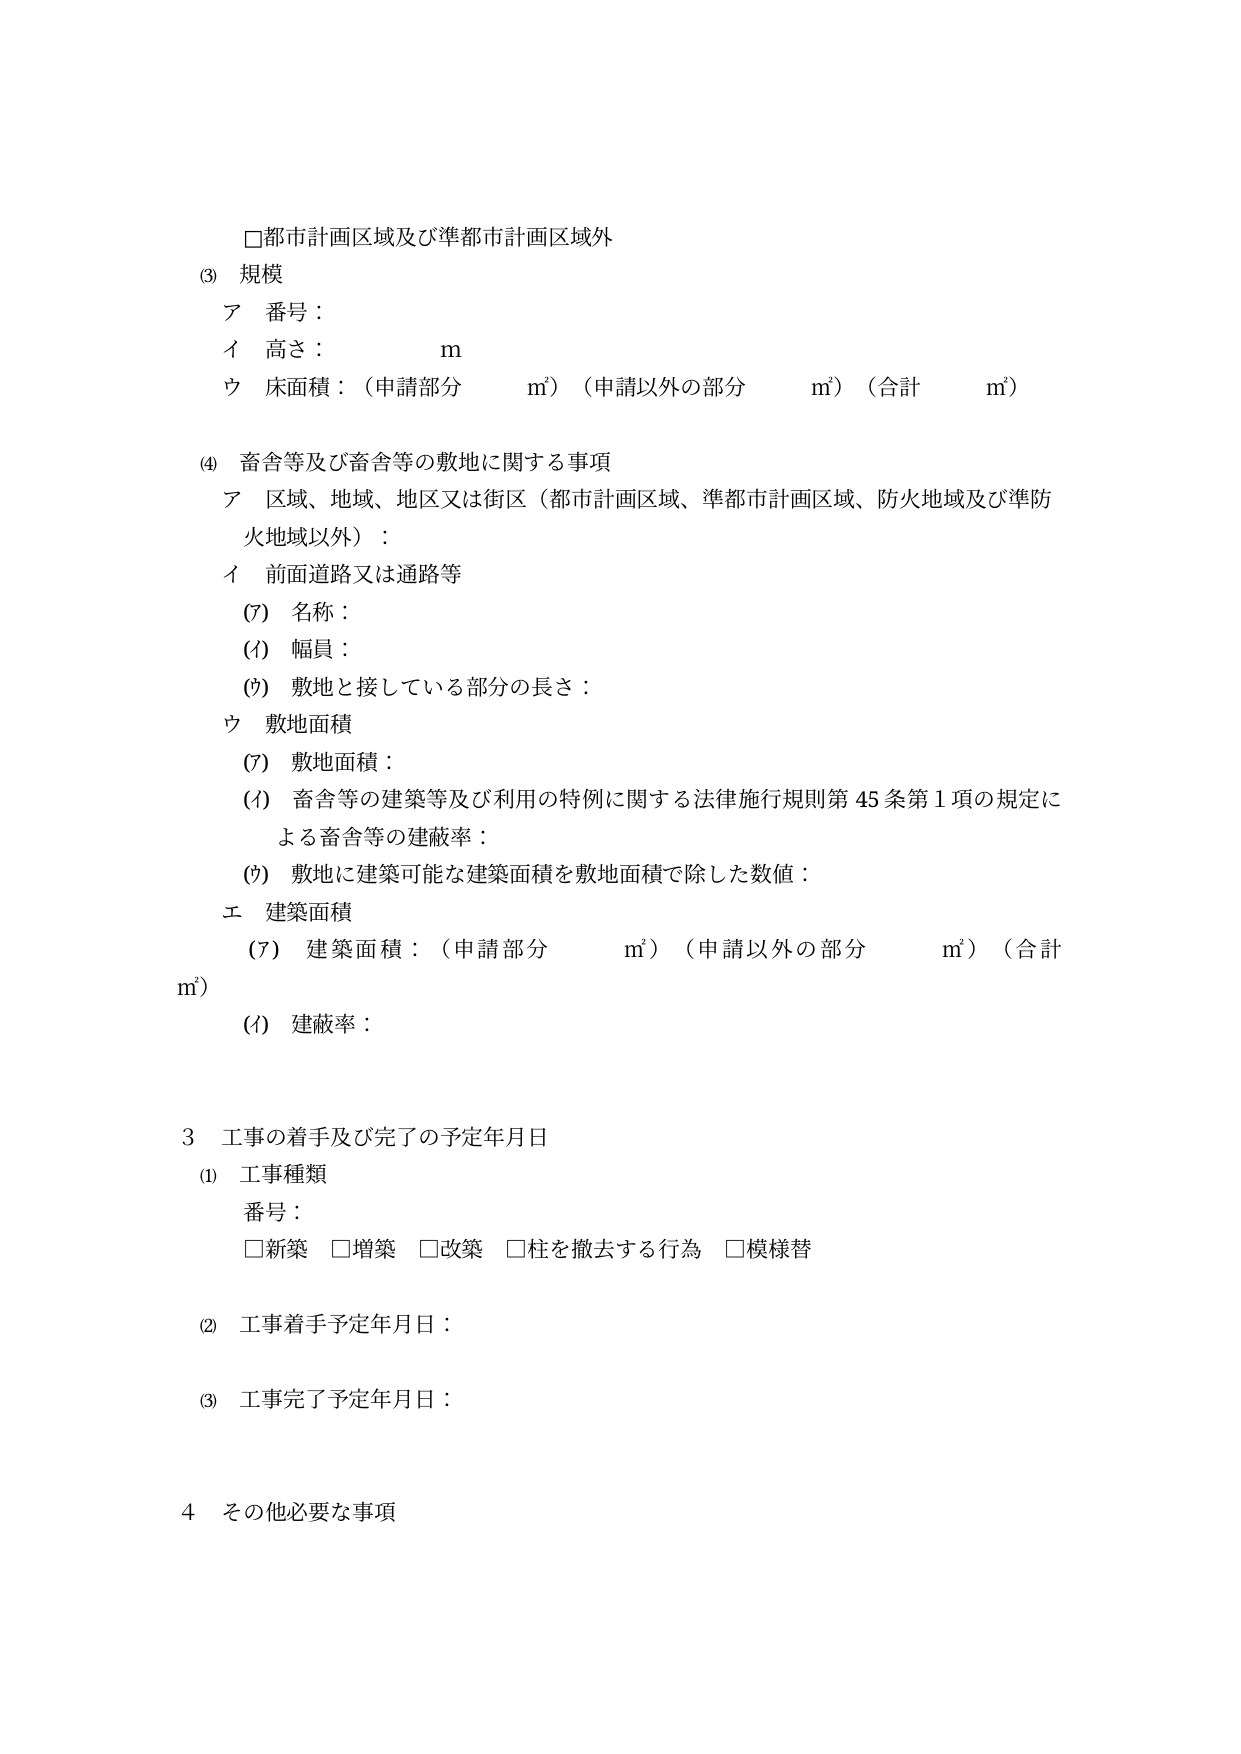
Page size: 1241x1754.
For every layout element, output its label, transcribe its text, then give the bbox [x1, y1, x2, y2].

text (ｱ) 名称： [177, 592, 1063, 629]
text ⑶ 工事完了予定年月日： [177, 1379, 1063, 1417]
text ⑶ 規模 [177, 254, 1063, 292]
text ３ 工事の着手及び完了の予定年月日 [177, 1117, 1063, 1154]
text 火地域以外）： [177, 517, 1063, 554]
text ア 番号： [177, 292, 1063, 329]
text ⑷ 畜舎等及び畜舎等の敷地に関する事項 [177, 442, 1063, 479]
text エ 建築面積 [177, 892, 1063, 929]
text ４ その他必要な事項 [177, 1492, 1063, 1529]
text (ｳ) 敷地と接している部分の長さ： [177, 667, 1063, 704]
text (ｱ) 敷地面積： [177, 742, 1063, 779]
text ウ 床面積：（申請部分 ㎡）（申請以外の部分 ㎡）（合計 ㎡） [177, 367, 1063, 404]
text (ｲ) 建蔽率： [177, 1004, 1063, 1042]
text ア 区域、地域、地区又は街区（都市計画区域、準都市計画区域、防火地域及び準防 [177, 479, 1063, 517]
text イ 高さ： ｍ [177, 329, 1063, 367]
text イ 前面道路又は通路等 [177, 554, 1063, 592]
text (ｱ) 建築面積：（申請部分 ㎡）（申請以外の部分 ㎡）（合計 ㎡） [177, 929, 1063, 1004]
text (ｲ) 幅員： [177, 629, 1063, 667]
text 番号： [177, 1192, 1063, 1229]
text (ｳ) 敷地に建築可能な建築面積を敷地面積で除した数値： [177, 854, 1063, 892]
text ⑵ 工事着手予定年月日： [177, 1304, 1063, 1342]
text □都市計画区域及び準都市計画区域外 [177, 217, 1063, 254]
text ウ 敷地面積 [177, 704, 1063, 742]
text □新築 □増築 □改築 □柱を撤去する行為 □模様替 [177, 1229, 1063, 1267]
text (ｲ) 畜舎等の建築等及び利用の特例に関する法律施行規則第45条第１項の規定による畜舎等の建蔽率： [243, 779, 1063, 854]
text ⑴ 工事種類 [177, 1154, 1063, 1192]
